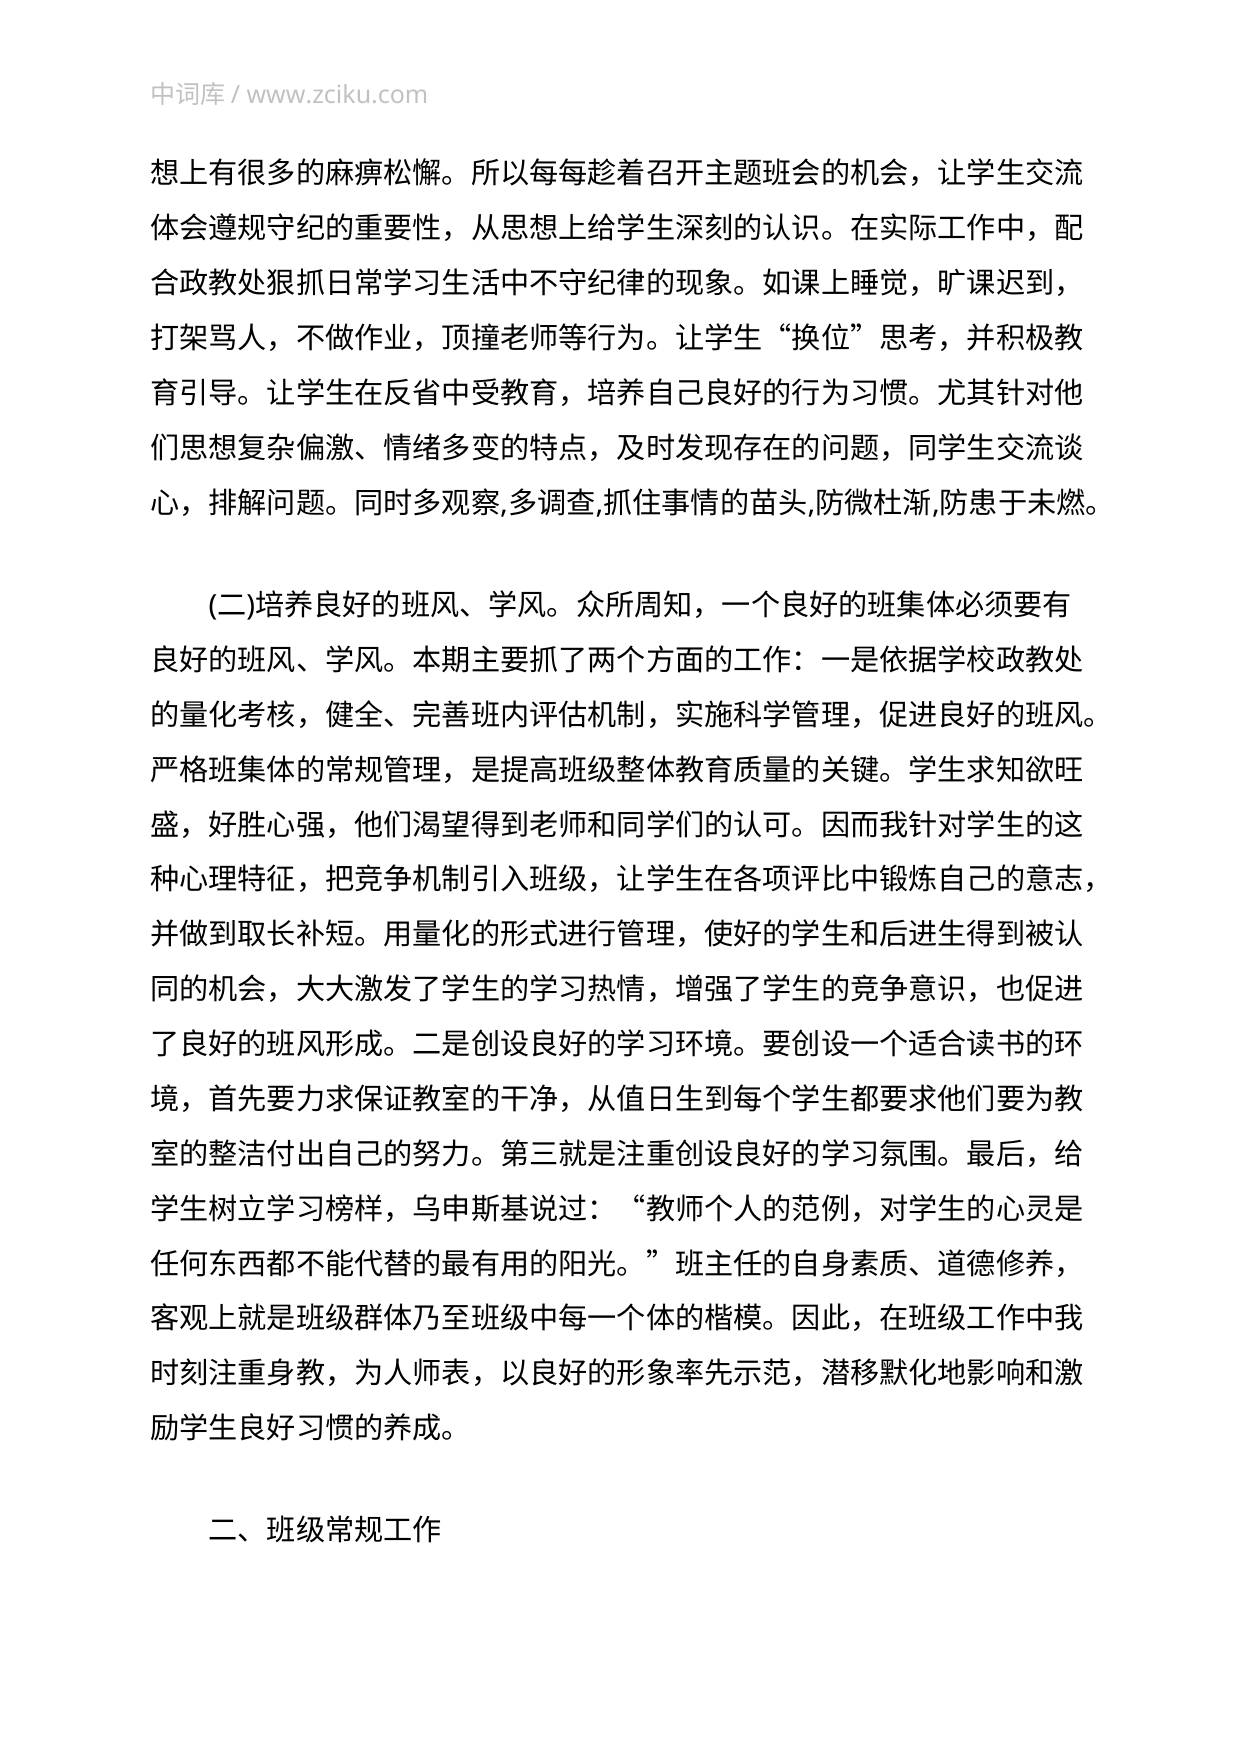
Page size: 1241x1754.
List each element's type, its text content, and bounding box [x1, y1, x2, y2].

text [150, 150, 1090, 522]
text 二、班级常规工作 [150, 1507, 1090, 1549]
text (二)培养良好的班风、学风。众所周知，一个良好的班集体必须要有良好的班风、学风。本期主要抓了两个方面的工作：一是依据学校政教处的量化考核，健全、完善班内评估机制，实施科学管理，促进良好的班风。严格班集体的常规管理，是提高班级整体教育质量的关键。学生求知欲旺盛，好胜心强，他们渴望得到老师和同学们的认可。因而我针对学生的这种心理特征，把竞争机制引入班级，让学生在各项评比中锻炼自己的意志，并做到取长补短。用量化的形式进行管理，使好的学生和后进生得到被认同的机会，大大激发了学生的学习热情，增强了学生的竞争意识，也促进了良好的班风形成。二是创设良好的学习环境。要创设一个适合读书的环境，首先要力求保证教室的干净，从值日生到每个学生都要求他们要为教室的整洁付出自己的努力。第三就是注重创设良好的学习氛围。最后，给学生树立学习榜样，乌申斯基说过：“教师个人的范例，对学生的心灵是任何东西都不能代替的最有用的阳光。”班主任的自身素质、道德修养，客观上就是班级群体乃至班级中每一个体的楷模。因此，在班级工作中我时刻注重身教，为人师表，以良好的形象率先示范，潜移默化地影响和激励学生良好习惯的养成。 [150, 581, 1090, 1447]
